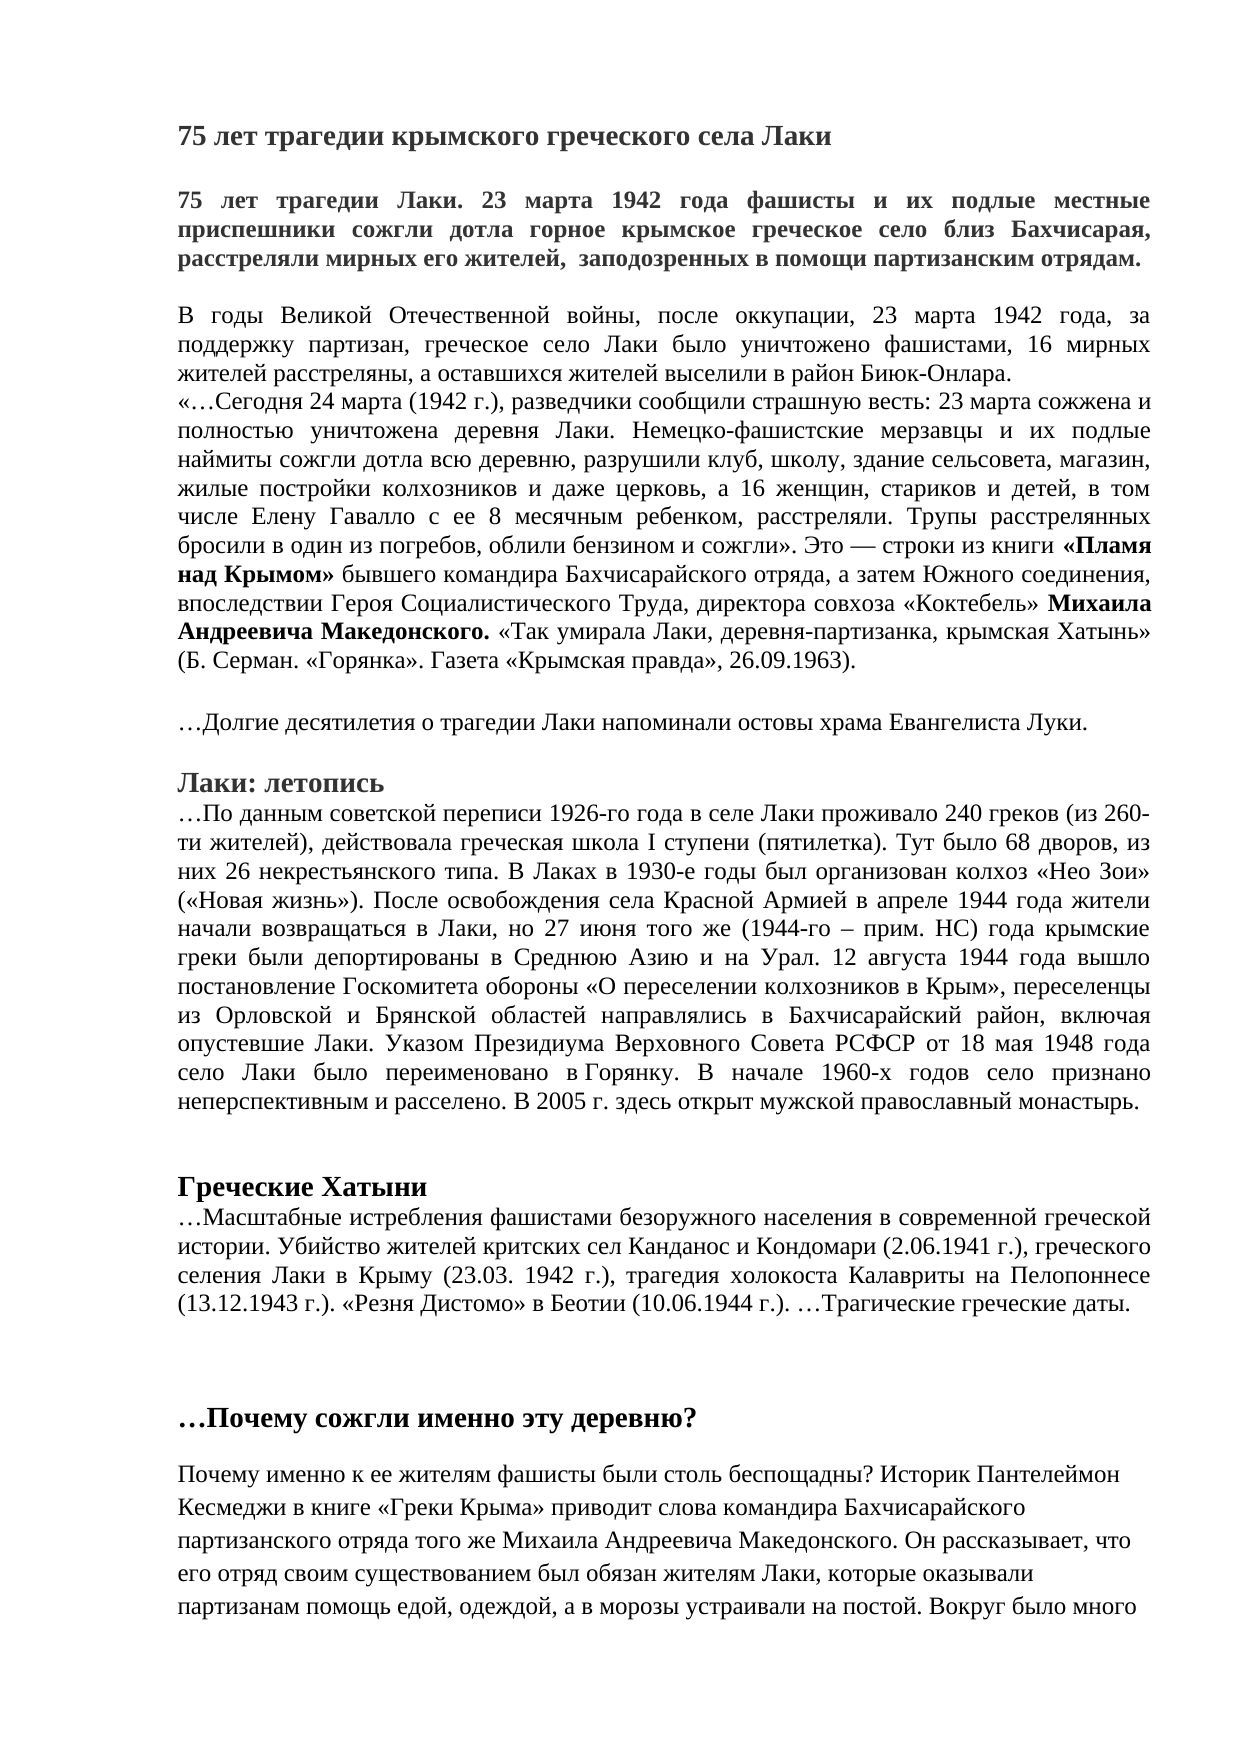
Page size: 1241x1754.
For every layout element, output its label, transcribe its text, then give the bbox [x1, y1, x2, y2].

text …Почему сожгли именно эту деревню? [177, 1400, 1152, 1433]
text Греческие Хатыни [177, 1169, 1152, 1202]
text …Масштабные истребления фашистами безоружного населения в современной греческой истории. Убийство жителей критских сел Канданос и Кондомари (2.06.1941 г.), греческого селения Лаки в Крыму (23.03. 1942 г.), трагедия холокоста Калавриты на Пелопоннесе (13.12.1943 г.). «Резня Дистомо» в Беотии (10.06.1944 г.). …Трагические греческие даты. [177, 1288, 1152, 1317]
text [177, 1459, 1152, 1620]
text 75 лет трагедии Лаки. 23 марта 1942 года фашисты и их подлые местные приспешники сожгли дотла горное крымское греческое село близ Бахчисарая, расстреляли мирных его жителей, заподозренных в помощи партизанским отрядам. [177, 185, 1152, 271]
text …Долгие десятилетия о трагедии Лаки напоминали остовы храма Евангелиста Луки. [177, 707, 1152, 736]
text Лаки: летопись [177, 765, 1152, 798]
text В годы Великой Отечественной войны, после оккупации, 23 марта 1942 года, за поддержку партизан, греческое село Лаки было уничтожено фашистами, 16 мирных жителей расстреляны, а оставшихся жителей выселили в район Биюк-Онлара. [177, 300, 1152, 386]
text «…Сегодня 24 марта (1942 г.), разведчики сообщили страшную весть: 23 марта сожжена и полностью уничтожена деревня Лаки. Немецко-фашистские мерзавцы и их подлые наймиты сожгли дотла всю деревню, разрушили клуб, школу, здание сельсовета, магазин, жилые постройки колхозников и даже церковь, а 16 женщин, стариков и детей, в том числе Елену Гавалло с ее 8 месячным ребенком, расстреляли. Трупы расстрелянных бросили в один из погребов, облили бензином и сожгли». Это — строки из книги «Пламя над Крымом» бывшего командира Бахчисарайского отряда, а затем Южного соединения, впоследствии Героя Социалистического Труда, директора совхоза «Коктебель» Михаила Андреевича Македонского. «Так умирала Лаки, деревня-партизанка, крымская Хатынь» (Б. Серман. «Горянка». Газета «Крымская правда», 26.09.1963). [177, 386, 1152, 674]
text 75 лет трагедии крымского греческого села Лаки [177, 118, 1152, 152]
text …По данным советской переписи 1926-го года в селе Лаки проживало 240 греков (из 260-ти жителей), действовала греческая школа I ступени (пятилетка). Тут было 68 дворов, из них 26 некрестьянского типа. В Лаках в 1930-е годы был организован колхоз «Нео Зои» («Новая жизнь»). После освобождения села Красной Армией в апреле 1944 года жители начали возвращаться в Лаки, но 27 июня того же (1944-го – прим. НС) года крымские греки были депортированы в Среднюю Азию и на Урал. 12 августа 1944 года вышло постановление Госкомитета обороны «О переселении колхозников в Крым», переселенцы из Орловской и Брянской областей направлялись в Бахчисарайский район, включая опустевшие Лаки. Указом Президиума Верховного Совета РСФСР от 18 мая 1948 года село Лаки было переименовано в Горянку. В начале 1960-х годов село признано неперспективным и расселено. В 2005 г. здесь открыт мужской православный монастырь. [177, 798, 1152, 1115]
